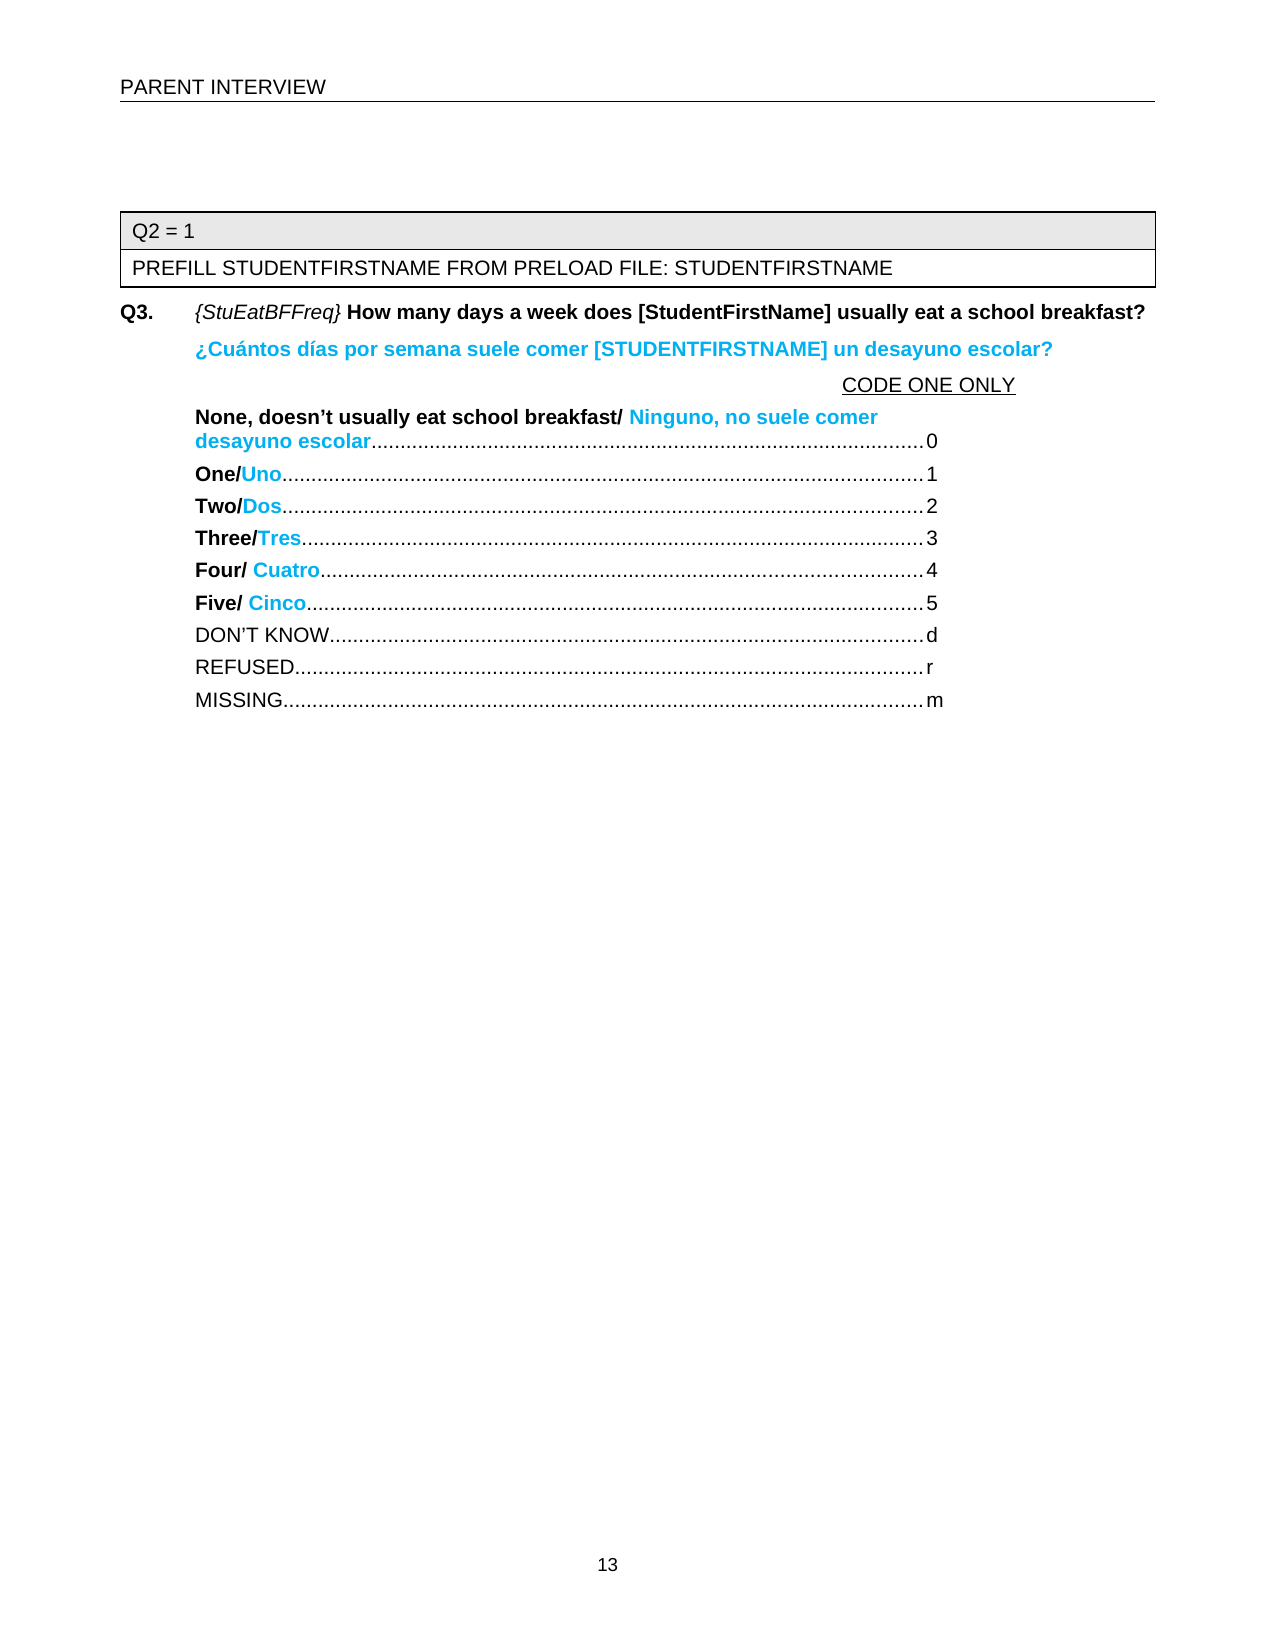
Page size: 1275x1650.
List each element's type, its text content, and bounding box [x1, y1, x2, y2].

text Q3. {StuEatBFFreq} How many days a week does [StudentFirstName] usually eat a school breakfast? [120, 300, 1155, 324]
table_cell PREFILL STUDENTFIRSTNAME FROM Preload file: StudentFirstName [121, 250, 1155, 286]
text Five/ Cinco 5 GO TO Q.4b [195, 591, 958, 614]
text One/Uno 1 [195, 461, 958, 485]
text REFUSED r GO TO Q.4b [195, 655, 958, 679]
text Four/ Cuatro 4 GO TO Q.4b [195, 558, 958, 582]
text Three/Tres 3 GO TO Q.4b [195, 526, 958, 550]
text DON’T KNOW d GO TO Q.4b [195, 623, 958, 647]
text ¿Cuántos días por semana suele comer [STUDENTFIRSTNAME] un desayuno escolar? [120, 336, 1155, 360]
text Two/Dos 2 [195, 494, 958, 518]
text None, doesn’t usually eat school breakfast/ Ninguno, no suele comer desayuno escolar 0 [195, 405, 958, 453]
text MISSING m GO TO Q.4b [195, 687, 958, 711]
table_header Q2 = 1 [121, 213, 1155, 249]
